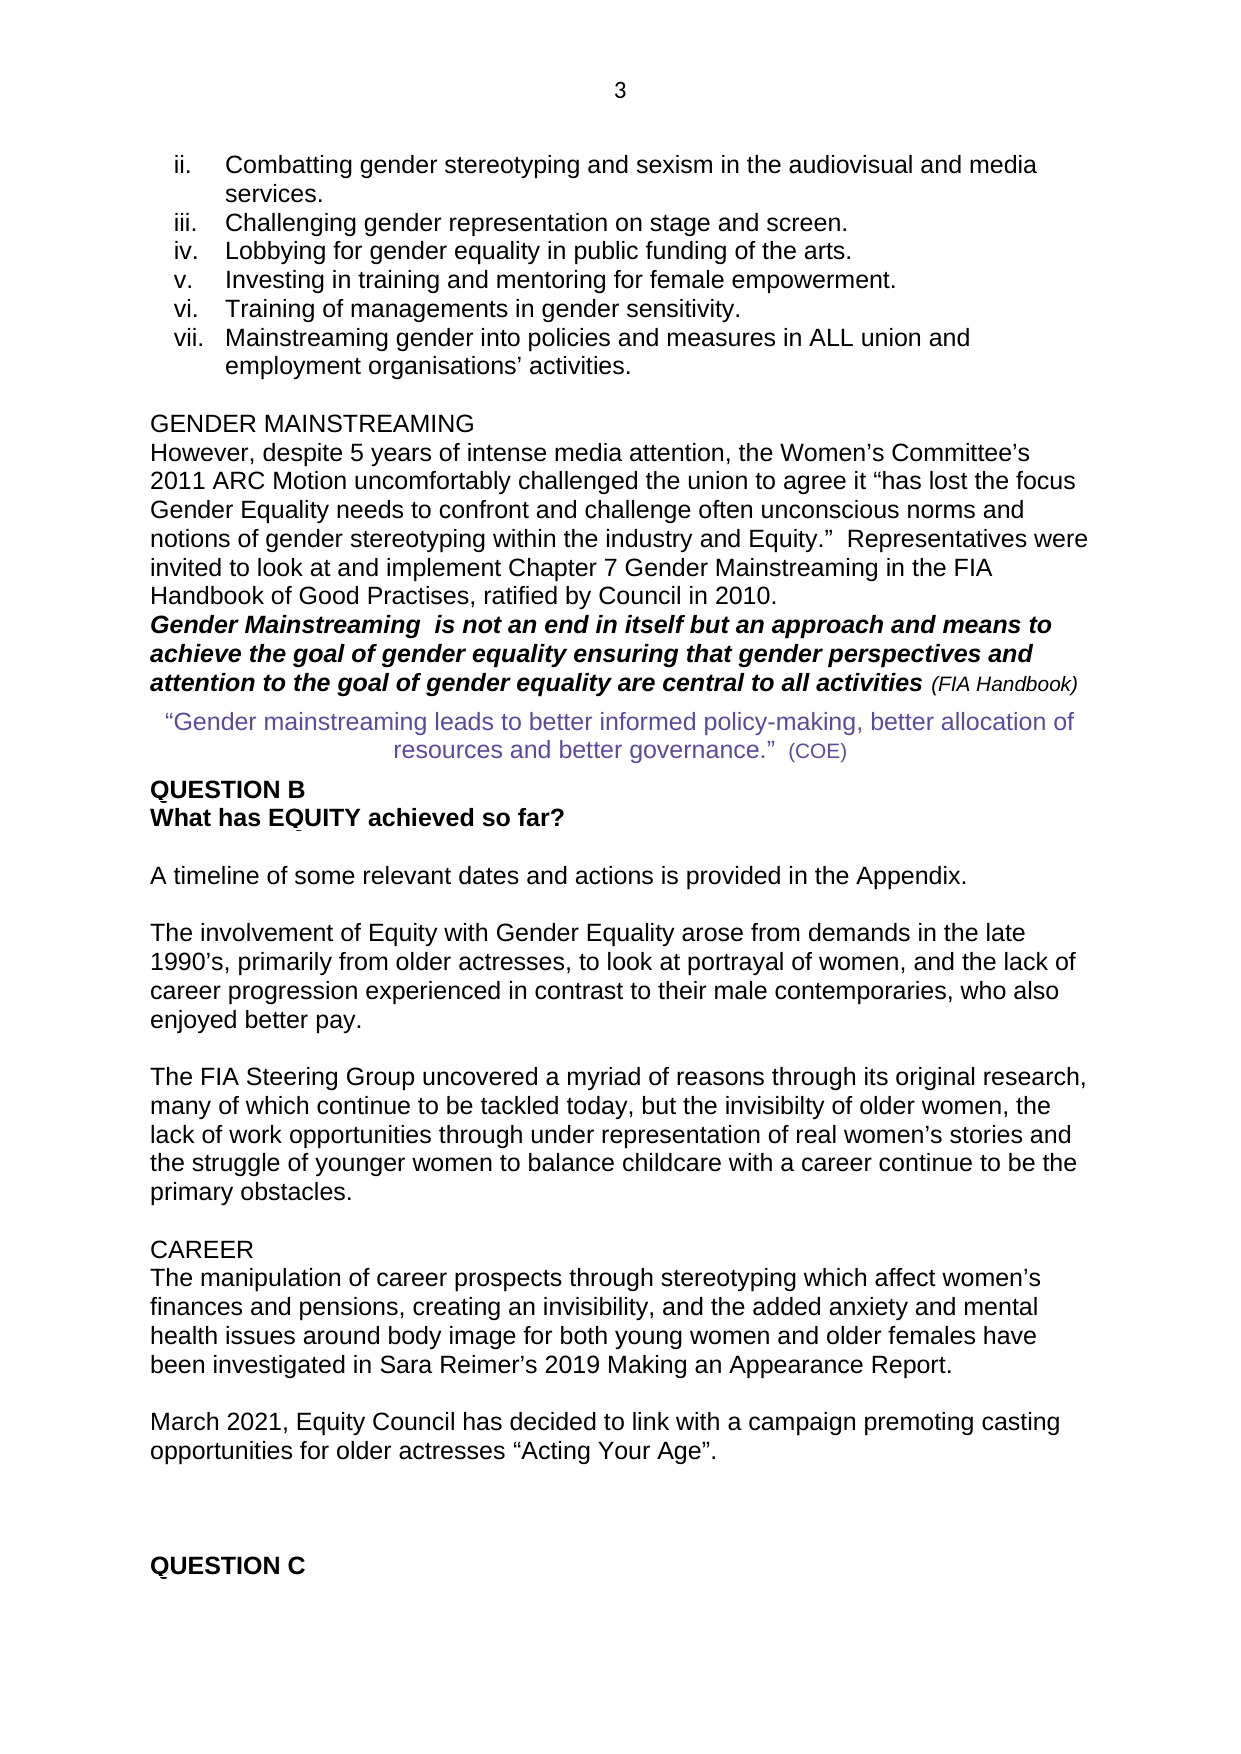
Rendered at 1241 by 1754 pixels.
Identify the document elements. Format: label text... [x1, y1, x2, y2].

text CAREER [150, 1234, 1090, 1263]
text March 2021, Equity Council has decided to link with a campaign premoting casting opportunities for older actresses “Acting Your Age”. [150, 1407, 1090, 1464]
text However, despite 5 years of intense media attention, the Women’s Committee’s 2011 ARC Motion uncomfortably challenged the union to agree it “has lost the focus Gender Equality needs to confront and challenge often unconscious norms and notions of gender stereotyping within the industry and Equity.” Representatives were invited to look at and implement Chapter 7 Gender Mainstreaming in the FIA Handbook of Good Practises, ratified by Council in 2010. [150, 437, 1090, 610]
text “Gender mainstreaming leads to better informed policy-making, better allocation of resources and better governance.” (COE) [150, 707, 1090, 764]
list Lobbying for gender equality in public funding of the arts. [174, 236, 1090, 265]
text QUESTION B [150, 774, 1090, 803]
text QUESTION C [150, 1551, 1090, 1579]
text A timeline of some relevant dates and actions is provided in the Appendix. [150, 861, 1090, 889]
text The involvement of Equity with Gender Equality arose from demands in the late 1990’s, primarily from older actresses, to look at portrayal of women, and the lack of career progression experienced in contrast to their male contemporaries, who also enjoyed better pay. [150, 918, 1090, 1033]
list Challenging gender representation on stage and screen. [174, 207, 1090, 236]
text GENDER MAINSTREAMING [150, 409, 1090, 437]
list Training of managements in gender sensitivity. [174, 294, 1090, 322]
text The manipulation of career prospects through stereotyping which affect women’s finances and pensions, creating an invisibility, and the added anxiety and mental health issues around body image for both young women and older females have been investigated in Sara Reimer’s 2019 Making an Appearance Report. [150, 1263, 1090, 1378]
list Investing in training and mentoring for female empowerment. [174, 265, 1090, 294]
text What has EQUITY achieved so far? [150, 803, 1090, 832]
list Mainstreaming gender into policies and measures in ALL union and employment organisations’ activities. [174, 322, 1090, 380]
text The FIA Steering Group uncovered a myriad of reasons through its original research, many of which continue to be tackled today, but the invisibilty of older women, the lack of work opportunities through under representation of real women’s stories and the struggle of younger women to balance childcare with a career continue to be the primary obstacles. [150, 1062, 1090, 1206]
text Gender Mainstreaming is not an end in itself but an approach and means to achieve the goal of gender equality ensuring that gender perspectives and attention to the goal of gender equality are central to all activities (FIA Handbook) [150, 610, 1090, 696]
list Combatting gender stereotyping and sexism in the audiovisual and media services. [174, 150, 1090, 207]
